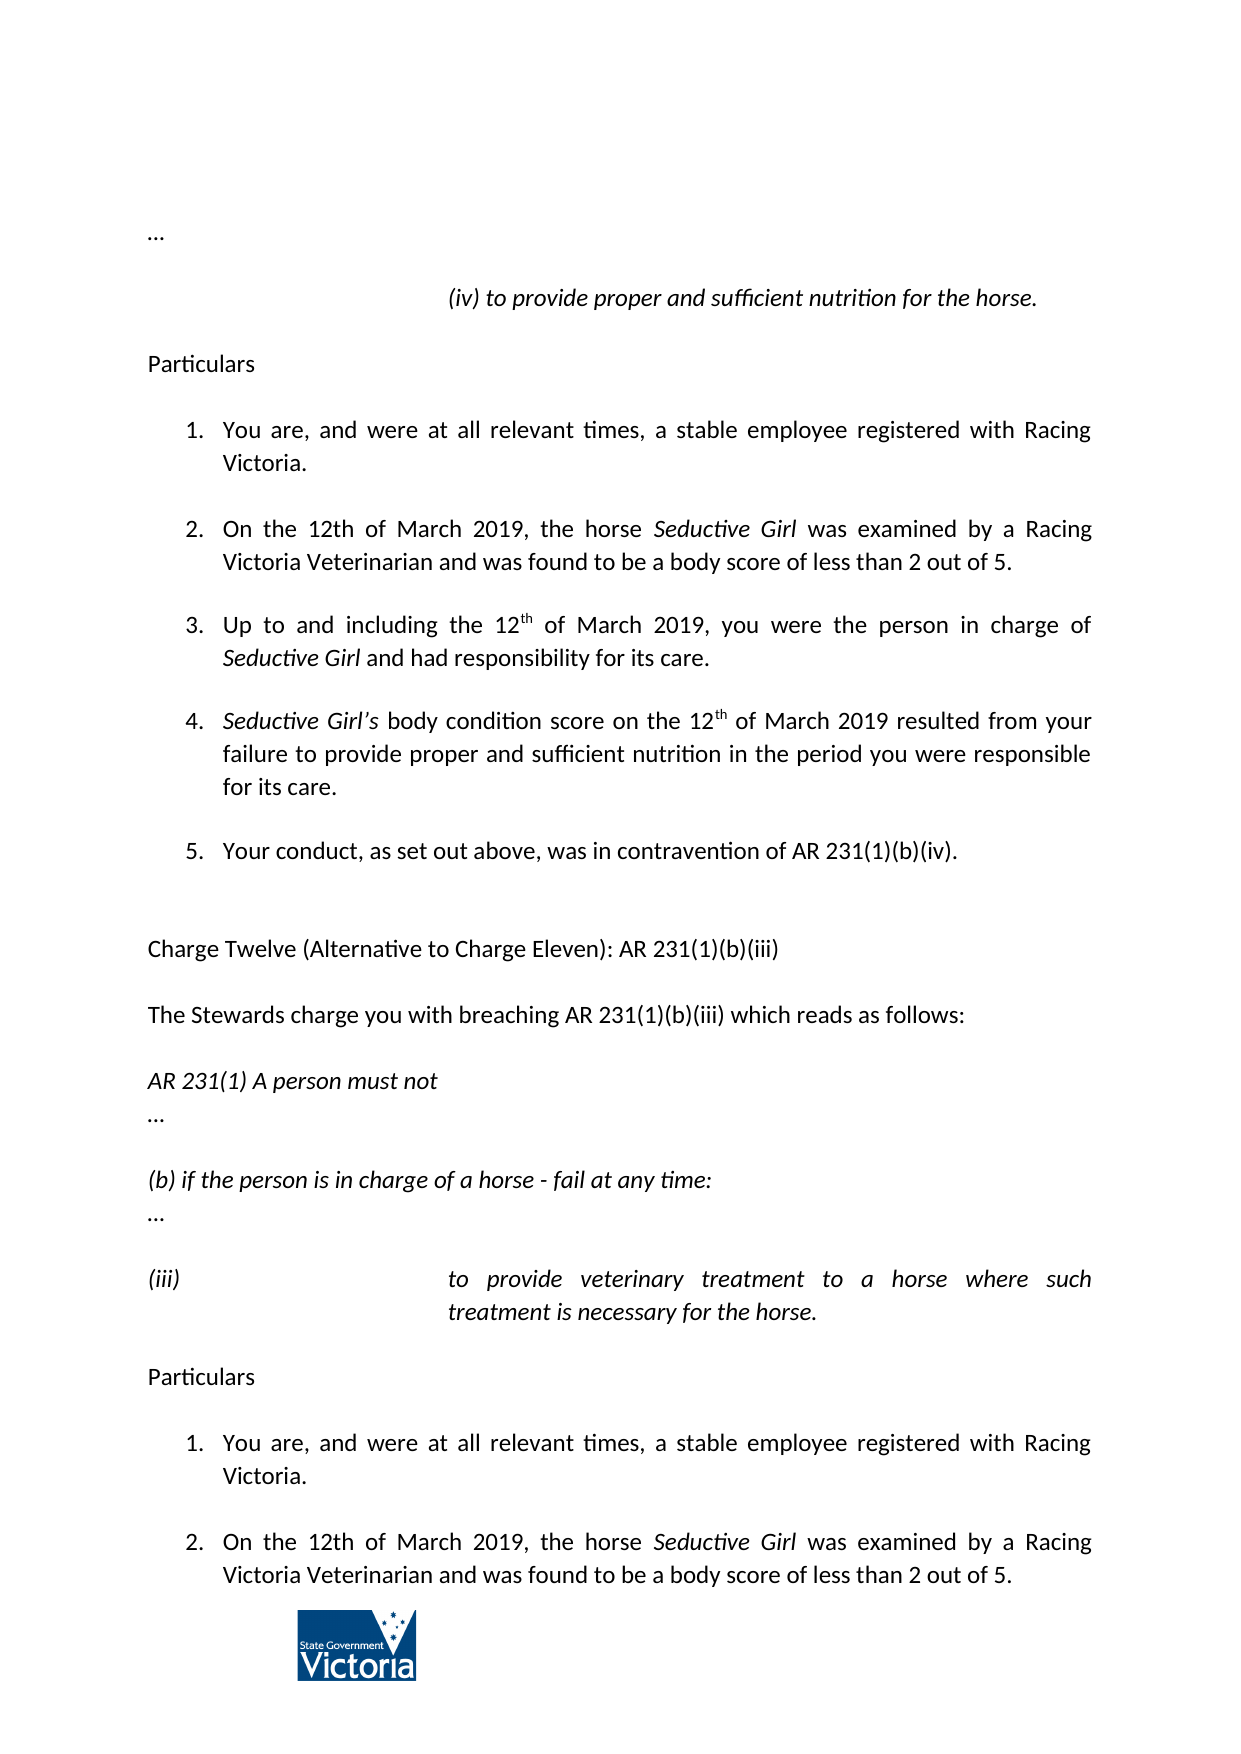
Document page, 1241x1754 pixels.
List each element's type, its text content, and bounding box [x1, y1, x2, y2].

list Up to and including the 12th of March 2019, you were the person in charge of Seductive Girl and had responsibility for its care. [185, 609, 1093, 673]
text … [148, 1197, 1093, 1227]
text The Stewards charge you with breaching AR 231(1)(b)(iii) which reads as follows: [148, 999, 1093, 1030]
list You are, and were at all relevant times, a stable employee registered with Racing Victoria. [185, 1427, 1093, 1491]
text (b) if the person is in charge of a horse - fail at any time: [148, 1164, 1093, 1194]
text … [148, 217, 1093, 247]
text Charge Twelve (Alternative to Charge Eleven): AR 231(1)(b)(iii) [148, 933, 1093, 964]
list On the 12th of March 2019, the horse Seductive Girl was examined by a Racing Victoria Veterinarian and was found to be a body score of less than 2 out of 5. [185, 1526, 1093, 1589]
list You are, and were at all relevant times, a stable employee registered with Racing Victoria. [185, 414, 1093, 477]
text (iii) to provide veterinary treatment to a horse where such treatment is necessary for the horse. [148, 1263, 1093, 1326]
text … [148, 1098, 1093, 1129]
list Your conduct, as set out above, was in contravention of AR 231(1)(b)(iv). [185, 835, 1093, 865]
text AR 231(1) A person must not [148, 1065, 1093, 1096]
text Particulars [148, 348, 1093, 379]
text Particulars [148, 1361, 1093, 1392]
picture [297, 1610, 417, 1681]
text (iv) to provide proper and sufficient nutrition for the horse. [148, 282, 1093, 313]
list Seductive Girl’s body condition score on the 12th of March 2019 resulted from your failure to provide proper and sufficient nutrition in the period you were responsible for its care. [185, 706, 1093, 802]
list On the 12th of March 2019, the horse Seductive Girl was examined by a Racing Victoria Veterinarian and was found to be a body score of less than 2 out of 5. [185, 513, 1093, 576]
